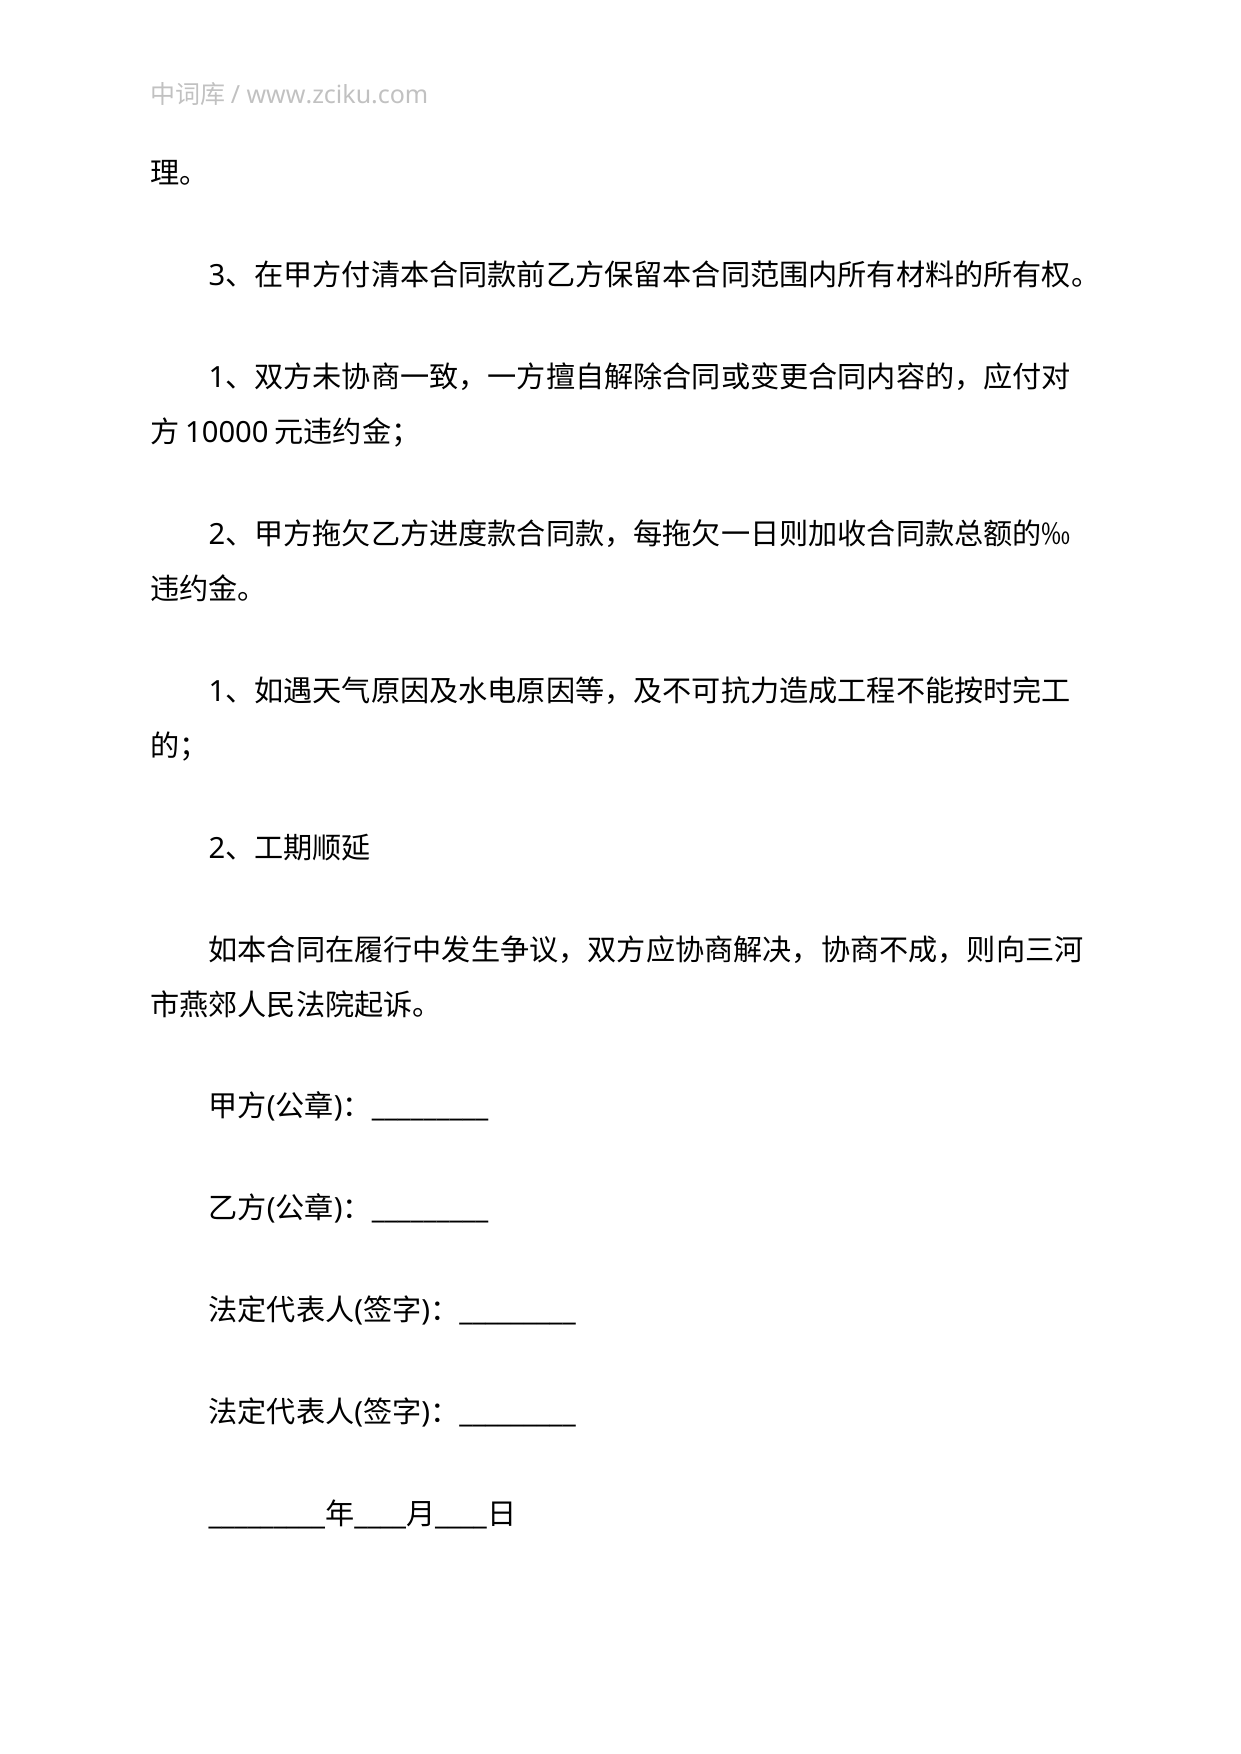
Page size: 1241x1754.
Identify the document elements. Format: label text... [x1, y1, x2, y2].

text 乙方(公章)：_________ [150, 1185, 1090, 1227]
text 法定代表人(签字)：_________ [150, 1287, 1090, 1329]
text 1、双方未协商一致，一方擅自解除合同或变更合同内容的，应付对方10000元违约金； [150, 354, 1090, 451]
text 2、甲方拖欠乙方进度款合同款，每拖欠一日则加收合同款总额的‰违约金。 [150, 511, 1090, 608]
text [150, 1491, 1090, 1533]
text 2、工期顺延 [150, 824, 1090, 867]
text 甲方(公章)：_________ [150, 1083, 1090, 1125]
text 1、如遇天气原因及水电原因等，及不可抗力造成工程不能按时完工的； [150, 667, 1090, 765]
text 法定代表人(签字)：_________ [150, 1389, 1090, 1431]
text 如本合同在履行中发生争议，双方应协商解决，协商不成，则向三河市燕郊人民法院起诉。 [150, 926, 1090, 1023]
text 3、在甲方付清本合同款前乙方保留本合同范围内所有材料的所有权。 [150, 252, 1090, 294]
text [150, 150, 1090, 192]
